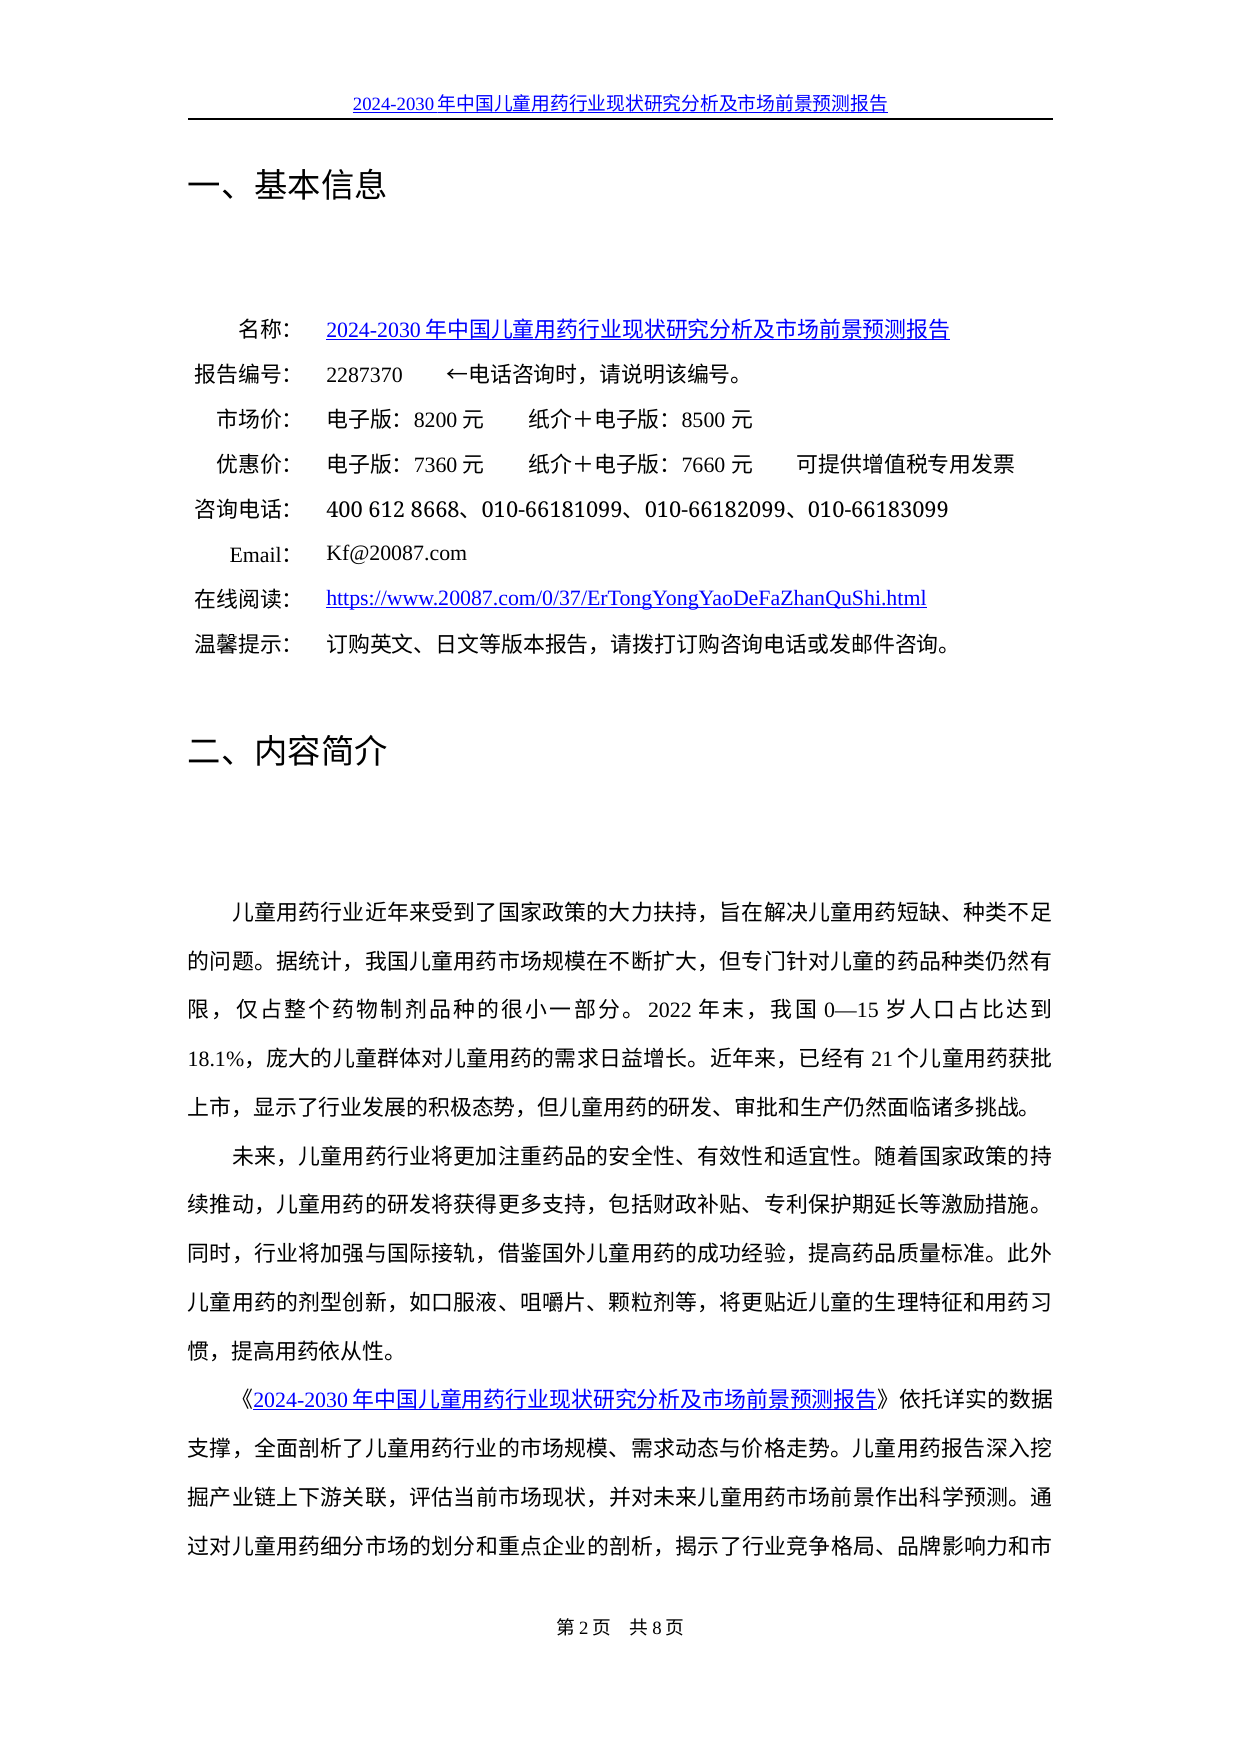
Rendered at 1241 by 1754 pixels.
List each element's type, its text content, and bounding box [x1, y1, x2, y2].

table_cell Kf@20087.com [315, 537, 1073, 582]
table_cell 市场价： [167, 402, 315, 447]
title 二、内容简介 [187, 717, 1053, 782]
table_cell 报告编号： [167, 357, 315, 402]
table_cell Email： [167, 537, 315, 582]
table_header 2024-2030年中国儿童用药行业现状研究分析及市场前景预测报告 [315, 312, 1073, 357]
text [187, 894, 1053, 1561]
table_cell 电子版：8200 元 纸介＋电子版：8500 元 [315, 402, 1073, 447]
table_cell 400 612 8668、010-66181099、010-66182099、010-66183099 [315, 492, 1073, 537]
table_cell 温馨提示： [167, 627, 315, 672]
table_cell 优惠价： [167, 447, 315, 492]
table_cell 咨询电话： [167, 492, 315, 537]
table_cell 电子版：7360 元 纸介＋电子版：7660 元 可提供增值税专用发票 [315, 447, 1073, 492]
table_header 名称： [167, 312, 315, 357]
table_cell [315, 582, 1073, 627]
table_cell 2287370 ←电话咨询时，请说明该编号。 [315, 357, 1073, 402]
table_cell 订购英文、日文等版本报告，请拨打订购咨询电话或发邮件咨询。 [315, 627, 1073, 672]
title 一、基本信息 [187, 150, 1053, 215]
table_cell 在线阅读： [167, 582, 315, 627]
